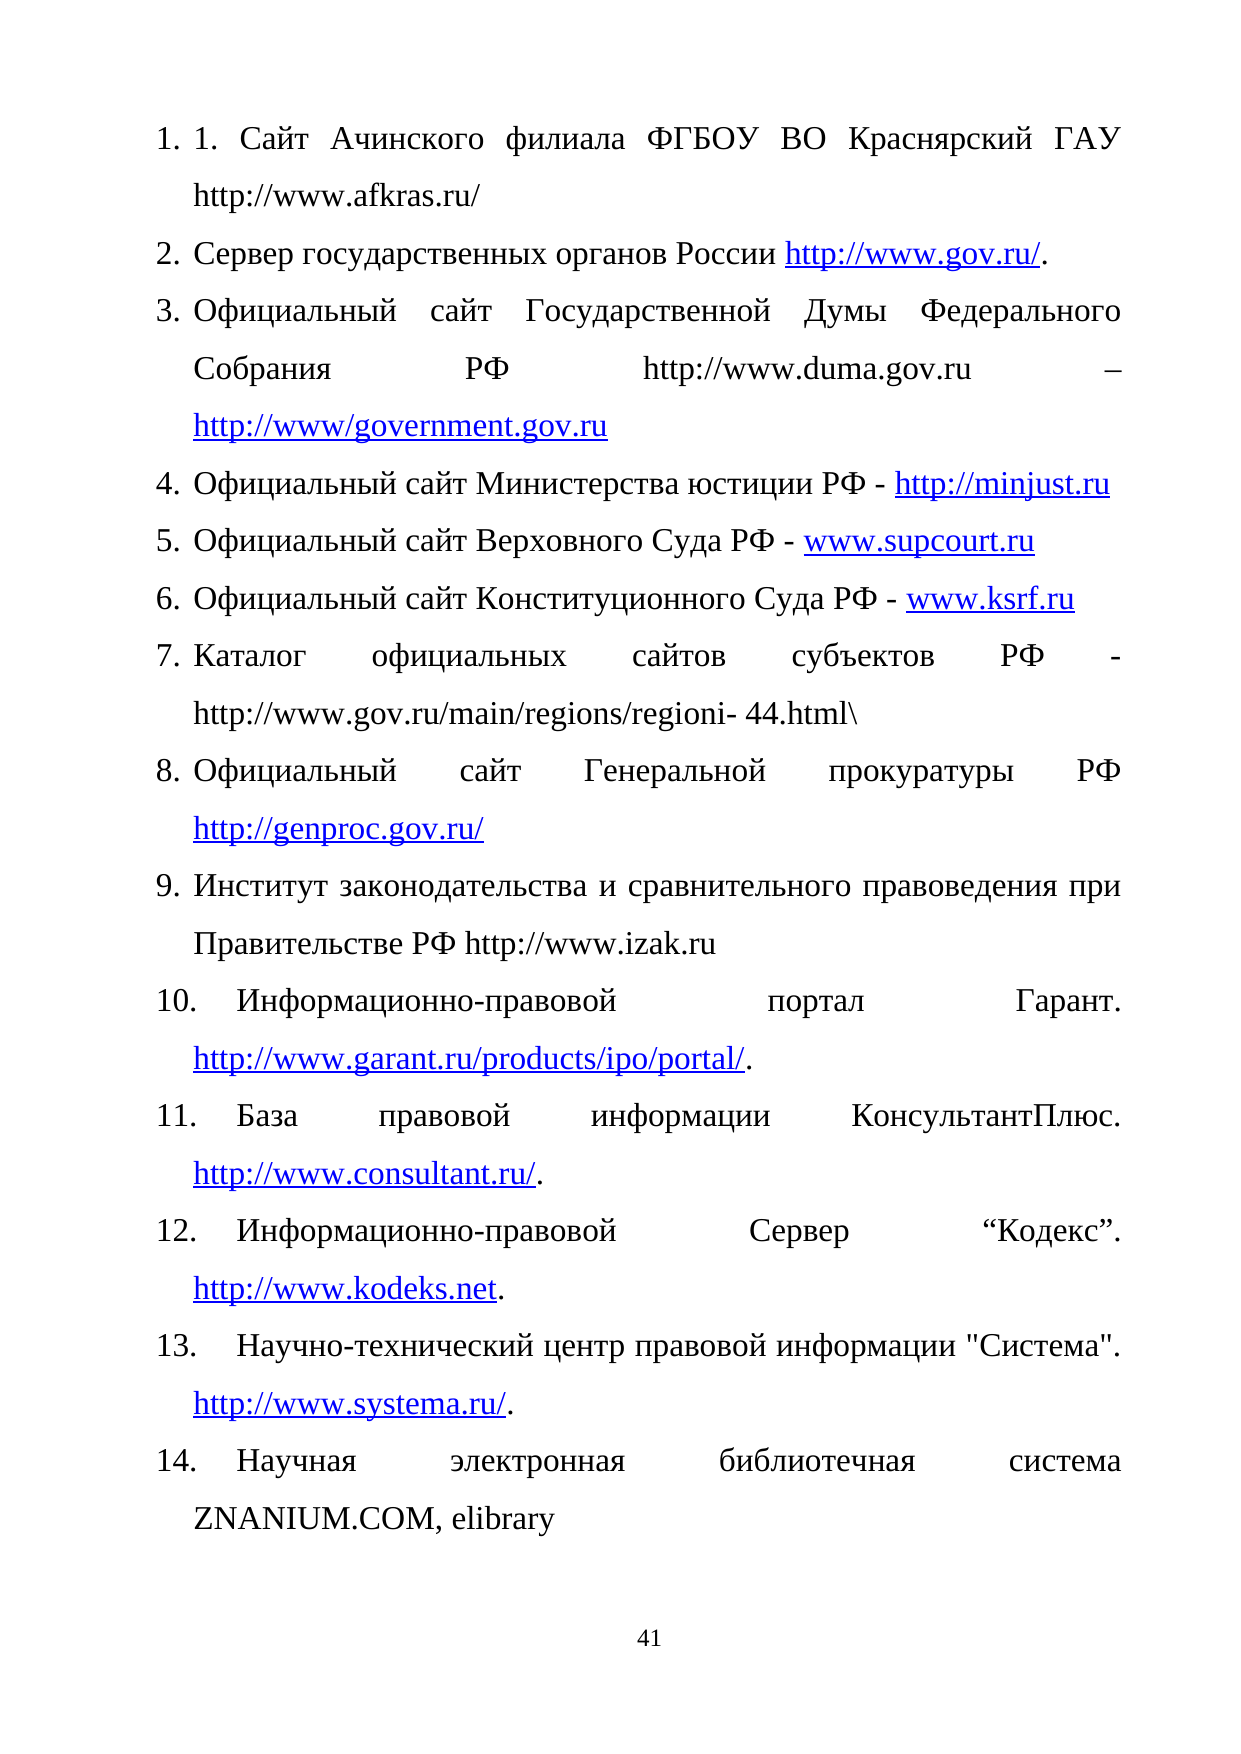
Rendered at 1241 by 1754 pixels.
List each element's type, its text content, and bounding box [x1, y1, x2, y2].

list Информационно-правовой Сервер “Кодекс”. http://www.kodeks.net. [156, 1211, 1122, 1306]
list Официальный сайт Министерства юстиции РФ - http://minjust.ru [156, 463, 1122, 501]
list Институт законодательства и сравнительного правоведения при Правительстве РФ http://www.izak.ru [156, 866, 1122, 961]
list Официальный сайт Конституционного Суда РФ - www.ksrf.ru [156, 578, 1122, 616]
list Научная электронная библиотечная система ZNANIUM.COM, elibrary [156, 1441, 1122, 1536]
list Официальный сайт Генеральной прокуратуры РФ http://genproc.gov.ru/ [156, 751, 1122, 846]
list Официальный сайт Государственной Думы Федерального Собрания РФ http://www.duma.gov.ru – http://www/government.gov.ru [156, 291, 1122, 444]
list Информационно-правовой портал Гарант. http://www.garant.ru/products/ipo/portal/. [156, 981, 1122, 1076]
list Сервер государственных органов России http://www.gov.ru/. [156, 233, 1122, 271]
list База правовой информации КонсультантПлюс. http://www.consultant.ru/. [156, 1096, 1122, 1191]
list Научно-технический центр правовой информации "Система". http://www.systema.ru/. [156, 1326, 1122, 1421]
list 1. Сайт Ачинского филиала ФГБОУ ВО Краснярский ГАУ http://www.afkras.ru/ [156, 118, 1122, 214]
list Каталог официальных сайтов субъектов РФ - http://www.gov.ru/main/regions/regioni- 44.html\ [156, 636, 1122, 731]
list Официальный сайт Верховного Суда РФ - www.supcourt.ru [156, 521, 1122, 559]
